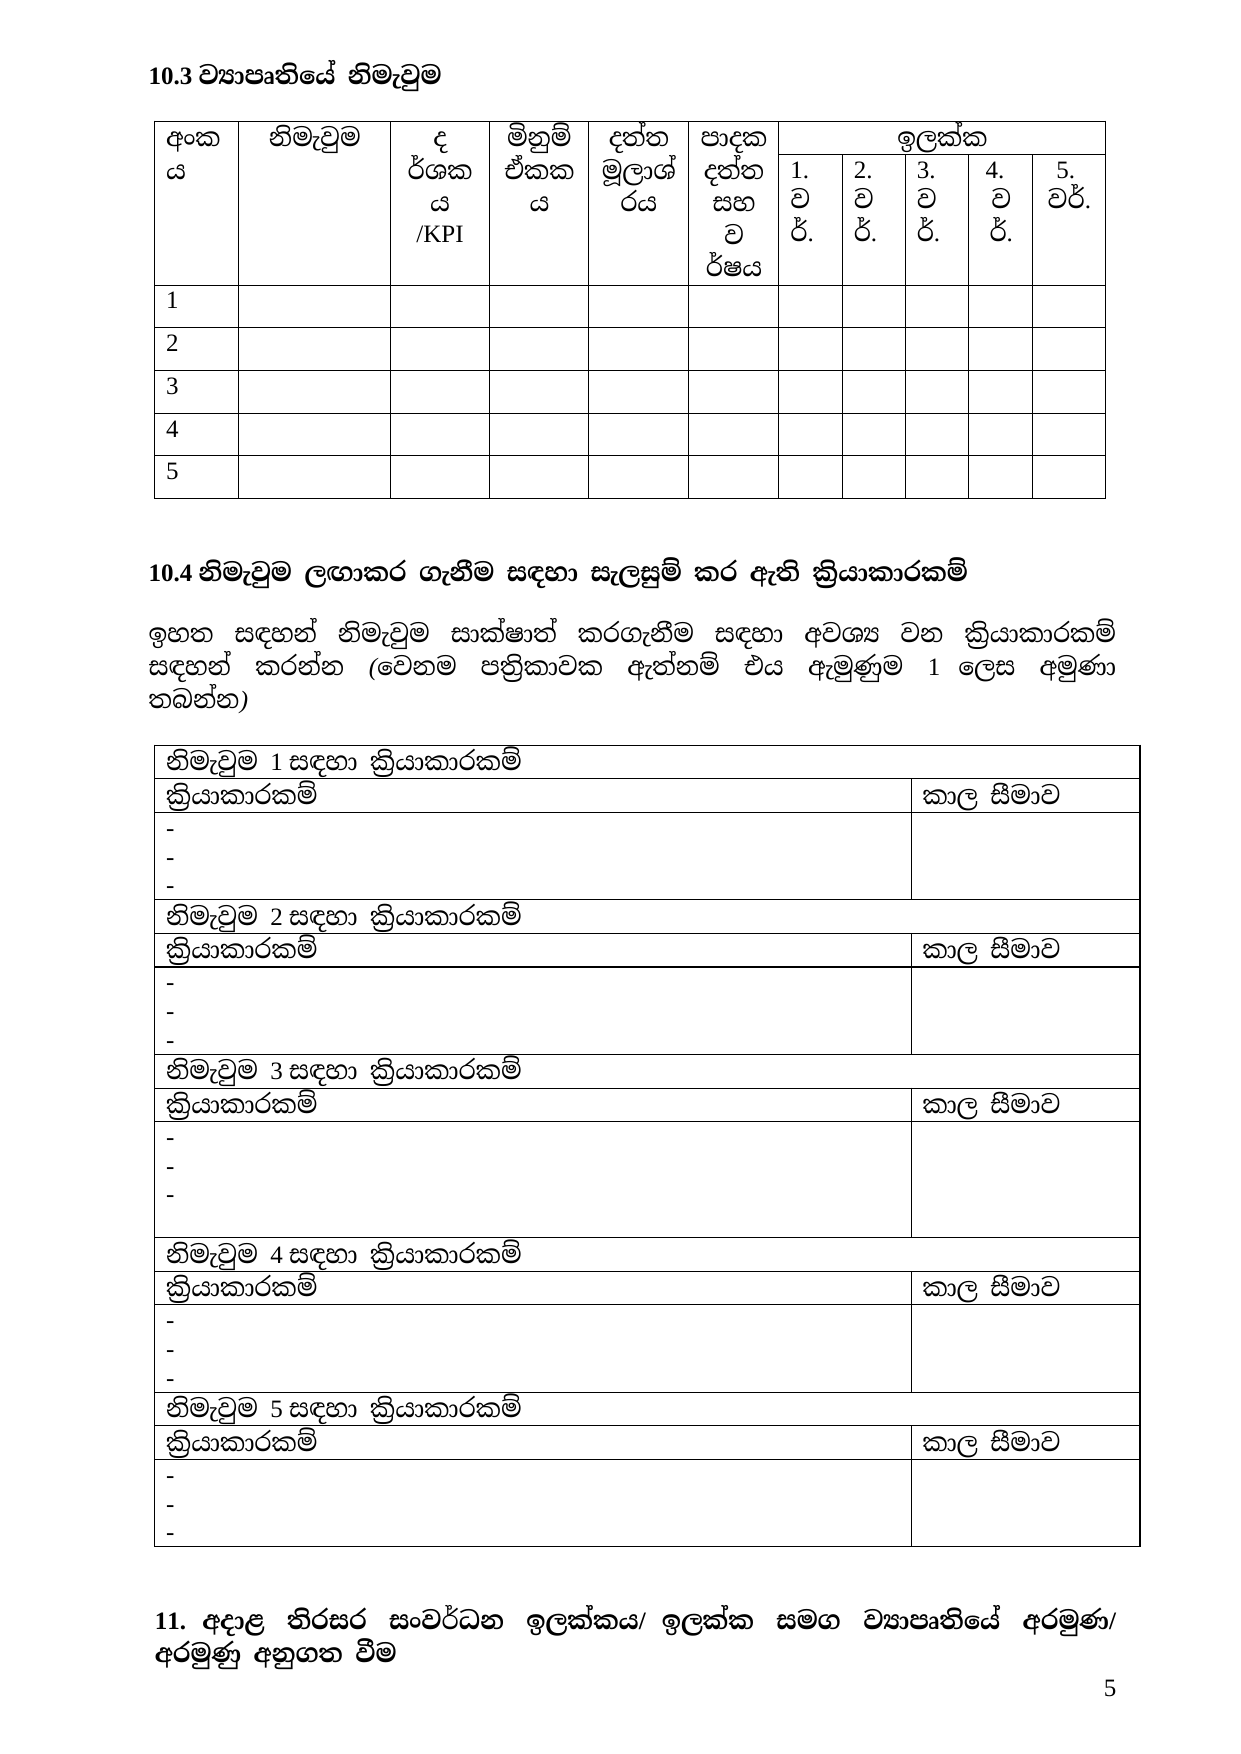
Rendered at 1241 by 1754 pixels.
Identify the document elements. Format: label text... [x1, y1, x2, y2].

table_cell [912, 968, 1139, 1054]
text 10.3 ව්‍යාපෘතියේ නිමැවුම [136, 59, 1116, 92]
table_cell ක්‍රියාකාරකම් [155, 1426, 911, 1459]
table_cell [239, 414, 390, 455]
table_cell - - - [155, 968, 911, 1054]
table_cell [1033, 456, 1105, 498]
table_cell ක්‍රියාකාරකම් [155, 1089, 911, 1121]
table_cell [969, 328, 1032, 370]
table_cell [490, 414, 588, 455]
table_cell 1. වර්. [779, 155, 842, 284]
table_cell [1033, 414, 1105, 455]
table_cell ක්‍රියාකාරකම් [155, 779, 911, 812]
table_cell 5. වර්. [1033, 155, 1105, 284]
table_cell 1 [155, 286, 238, 327]
table_cell ක්‍රියාකාරකම් [155, 934, 911, 966]
table_cell [1033, 371, 1105, 413]
table_cell 2 [155, 328, 238, 370]
table_cell [239, 328, 390, 370]
table_cell කාල සීමාව [912, 1089, 1139, 1121]
text 11. අදාළ තිරසර සංවර්ධන ඉලක්කය/ ඉලක්ක සමග ව්‍යාපෘතියේ අරමුණ/ අරමුණු අනුගත වීම [154, 1605, 1116, 1670]
table_cell [490, 371, 588, 413]
table_cell [969, 456, 1032, 498]
table_cell [969, 414, 1032, 455]
table_cell [969, 371, 1032, 413]
table_cell [589, 328, 688, 370]
table_cell [779, 328, 842, 370]
table_cell [1033, 328, 1105, 370]
table_cell [689, 286, 778, 327]
table_header මිනුම් ඒකකය [490, 122, 588, 284]
table_cell [589, 286, 688, 327]
text ඉහත සඳහන් නිමැවුම සාක්ෂාත් කරගැනීම සඳහා අවශ්‍ය වන ක්‍රියාකාරකම් සඳහන් කරන්න (වෙනම පත්‍රිකාවක ඇත්නම් එය ඇමුණුම 1 ලෙස අමුණා තබන්න) [148, 618, 1116, 716]
table_cell ක්‍රියාකාරකම් [155, 1272, 911, 1304]
table_cell [912, 1460, 1139, 1546]
table_cell 5 [155, 456, 238, 498]
table_cell [843, 371, 905, 413]
table_cell [239, 456, 390, 498]
table_cell [779, 414, 842, 455]
table_cell [843, 456, 905, 498]
table_cell [912, 813, 1139, 899]
table_cell [843, 414, 905, 455]
table_cell [391, 414, 489, 455]
table_cell [906, 371, 968, 413]
table_cell [689, 456, 778, 498]
table_header අංකය [155, 122, 238, 284]
table_cell කාල සීමාව [912, 779, 1139, 812]
table_cell [239, 286, 390, 327]
table_cell [490, 286, 588, 327]
table_cell [912, 1305, 1139, 1392]
table_cell 4. වර්. [969, 155, 1032, 284]
table_cell - - - [155, 1305, 911, 1392]
table_cell [689, 371, 778, 413]
table_cell [906, 414, 968, 455]
table_header දර්ශකය /KPI [391, 122, 489, 284]
table_cell [779, 286, 842, 327]
table_cell [969, 286, 1032, 327]
table_cell [391, 328, 489, 370]
table_header දත්ත මූලාශ්‍රය [589, 122, 688, 284]
table_cell කාල සීමාව [912, 1426, 1139, 1459]
table_cell [490, 456, 588, 498]
table_cell [589, 456, 688, 498]
table_cell - - - [155, 813, 911, 899]
table_cell කාල සීමාව [912, 1272, 1139, 1304]
table_cell 3. වර්. [906, 155, 968, 284]
table_cell 2. වර්. [843, 155, 905, 284]
table_header ඉලක්ක [779, 122, 1105, 154]
table_cell [906, 286, 968, 327]
table_cell [906, 328, 968, 370]
table_header නිමැවුම [239, 122, 390, 284]
table_cell 3 [155, 371, 238, 413]
table_cell [843, 286, 905, 327]
table_cell [843, 328, 905, 370]
table_cell - - - [155, 1460, 911, 1546]
table_cell 4 [155, 414, 238, 455]
table_cell - - - [155, 1122, 911, 1237]
table_cell [391, 286, 489, 327]
table_cell [779, 456, 842, 498]
table_cell නිමැවුම 3 සඳහා ක්‍රියාකාරකම් [155, 1055, 1139, 1087]
table_cell නිමැවුම 2 සඳහා ක්‍රියාකාරකම් [155, 900, 1139, 933]
table_header නිමැවුම 1 සඳහා ක්‍රියාකාරකම් [155, 746, 1139, 778]
table_cell [689, 328, 778, 370]
table_cell [906, 456, 968, 498]
table_cell [589, 414, 688, 455]
table_cell කාල සීමාව [912, 934, 1139, 966]
table_cell [490, 328, 588, 370]
table_cell නිමැවුම 5 සඳහා ක්‍රියාකාරකම් [155, 1393, 1139, 1425]
table_cell [239, 371, 390, 413]
table_cell [589, 371, 688, 413]
table_cell [912, 1122, 1139, 1237]
table_cell [391, 456, 489, 498]
table_header පාදක දත්ත සහ වර්ෂය [689, 122, 778, 284]
table_cell නිමැවුම 4 සඳහා ක්‍රියාකාරකම් [155, 1238, 1139, 1271]
text 10.4 නිමැවුම ලඟාකර ගැනීම සඳහා සැලසුම් කර ඇති ක්‍රියාකාරකම් [136, 557, 1116, 589]
table_cell [1033, 286, 1105, 327]
table_cell [391, 371, 489, 413]
table_cell [689, 414, 778, 455]
table_cell [779, 371, 842, 413]
